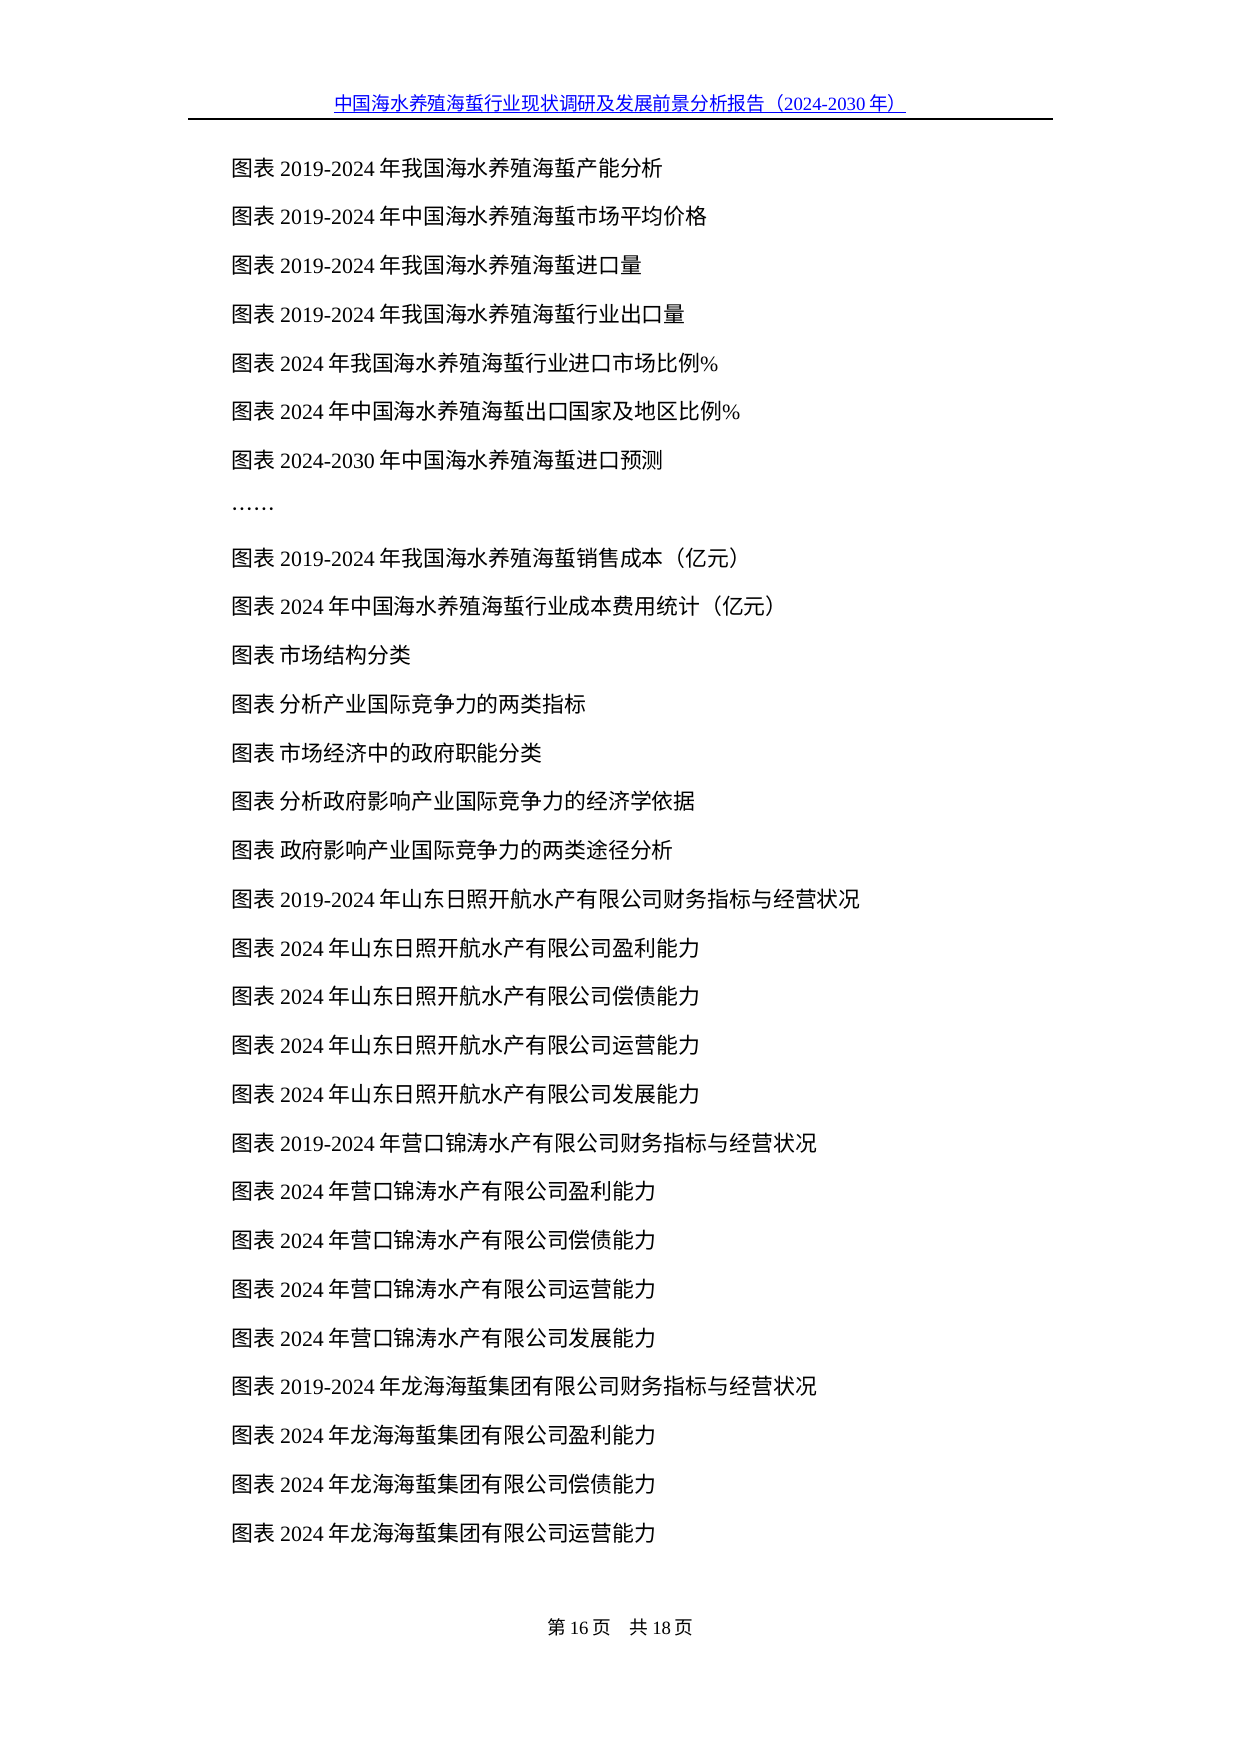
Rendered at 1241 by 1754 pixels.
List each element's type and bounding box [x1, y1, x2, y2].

text [187, 150, 1053, 1548]
